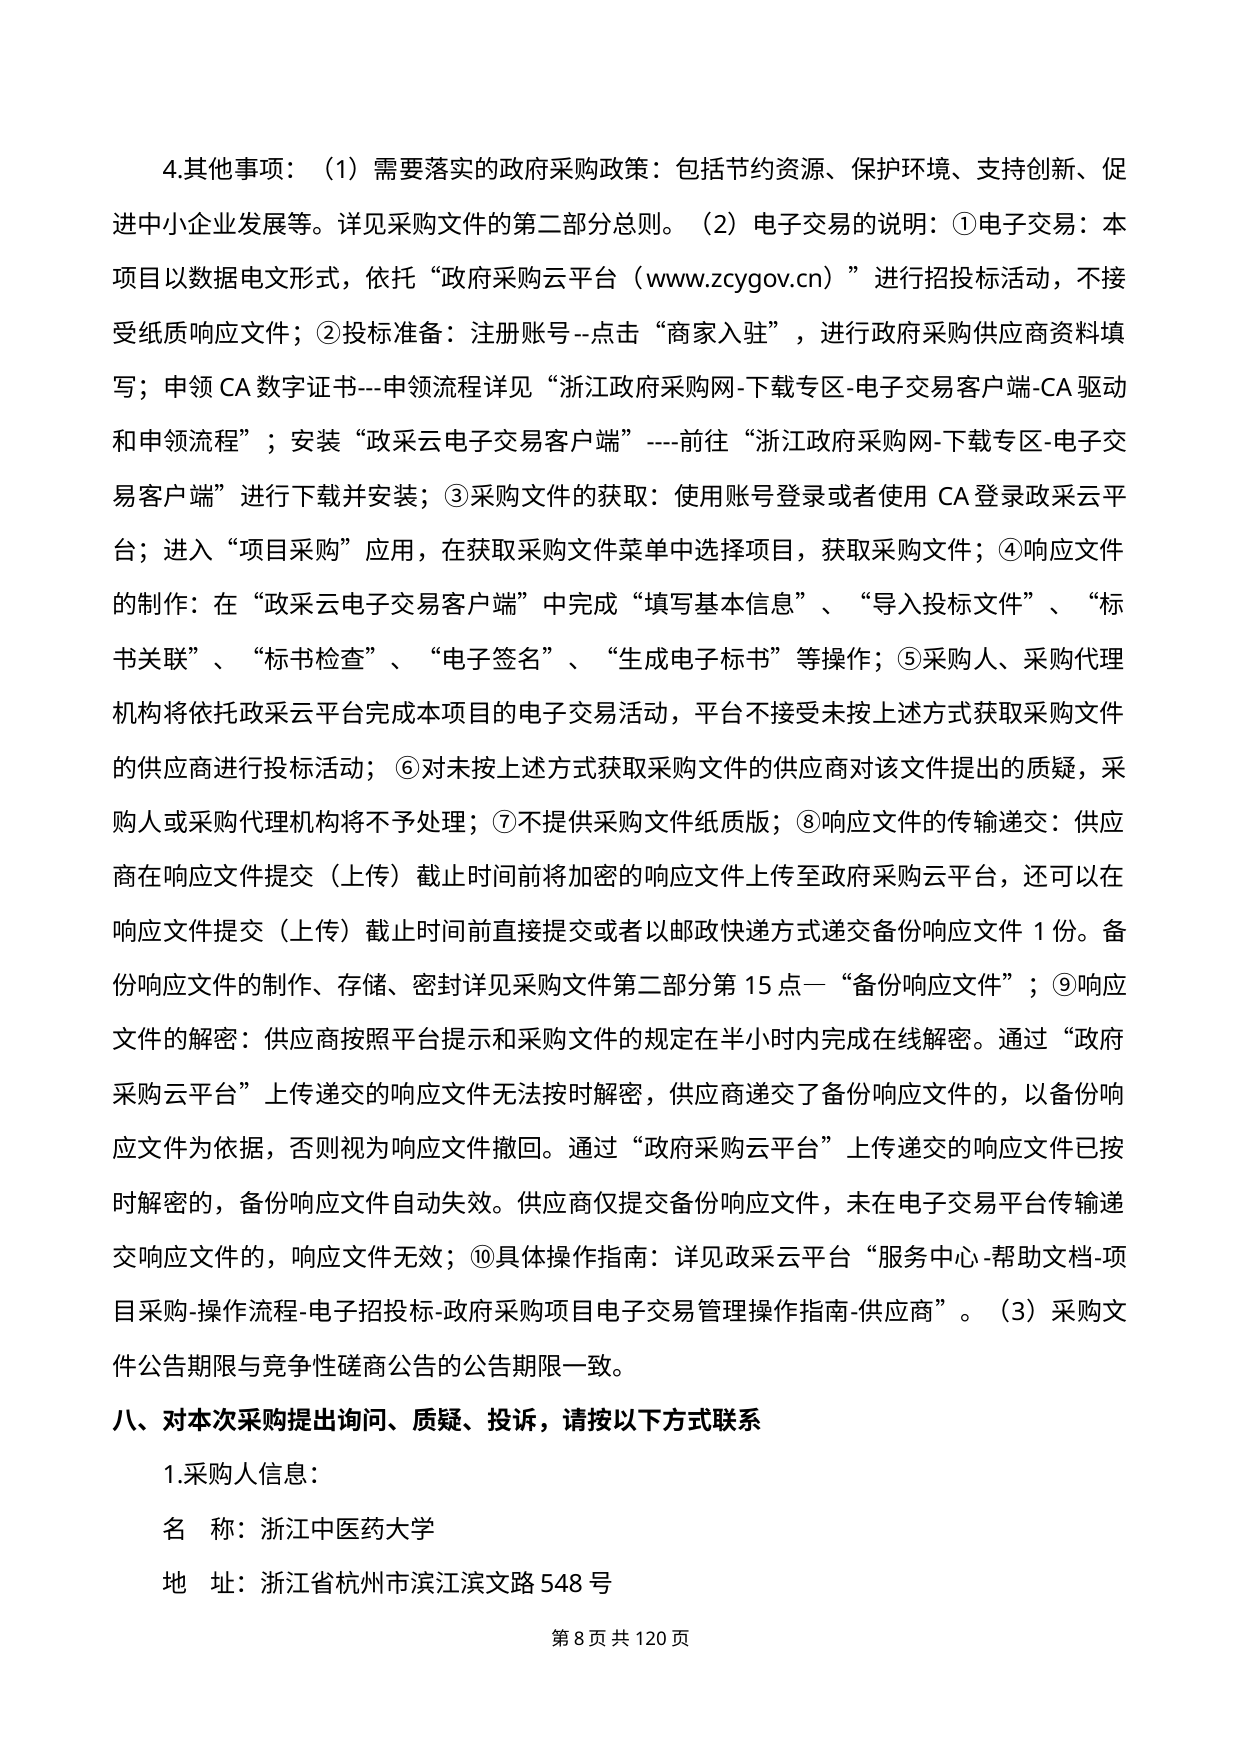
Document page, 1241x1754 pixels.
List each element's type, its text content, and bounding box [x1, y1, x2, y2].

text 地 址：浙江省杭州市滨江滨文路548号 [112, 1564, 1128, 1600]
text 名 称：浙江中医药大学 [112, 1509, 1128, 1546]
text 1.采购人信息： [112, 1455, 1128, 1491]
text 八、对本次采购提出询问、质疑、投诉，请按以下方式联系 [112, 1401, 1128, 1437]
text 4.其他事项：（1）需要落实的政府采购政策：包括节约资源、保护环境、支持创新、促进中小企业发展等。详见采购文件的第二部分总则。（2）电子交易的说明：①电子交易：本项目以数据电文形式，依托“政府采购云平台（www.zcygov.cn）”进行招投标活动，不接受纸质响应文件；②投标准备：注册账号--点击“商家入驻”，进行政府采购供应商资料填写；申领CA数字证书---申领流程详见“浙江政府采购网-下载专区-电子交易客户端-CA驱动和申领流程”；安装“政采云电子交易客户端”----前往“浙江政府采购网-下载专区-电子交易客户端”进行下载并安装；③采购文件的获取：使用账号登录或者使用CA登录政采云平台；进入“项目采购”应用，在获取采购文件菜单中选择项目，获取采购文件；④响应文件的制作：在“政采云电子交易客户端”中完成“填写基本信息”、“导入投标文件”、“标书关联”、“标书检查”、“电子签名”、“生成电子标书”等操作；⑤采购人、采购代理机构将依托政采云平台完成本项目的电子交易活动，平台不接受未按上述方式获取采购文件的供应商进行投标活动； ⑥对未按上述方式获取采购文件的供应商对该文件提出的质疑，采购人或采购代理机构将不予处理；⑦不提供采购文件纸质版；⑧响应文件的传输递交：供应商在响应文件提交（上传）截止时间前将加密的响应文件上传至政府采购云平台，还可以在响应文件提交（上传）截止时间前直接提交或者以邮政快递方式递交备份响应文件1份。备份响应文件的制作、存储、密封详见采购文件第二部分第15点—“备份响应文件”；⑨响应文件的解密：供应商按照平台提示和采购文件的规定在半小时内完成在线解密。通过“政府采购云平台”上传递交的响应文件无法按时解密，供应商递交了备份响应文件的，以备份响应文件为依据，否则视为响应文件撤回。通过“政府采购云平台”上传递交的响应文件已按时解密的，备份响应文件自动失效。供应商仅提交备份响应文件，未在电子交易平台传输递交响应文件的，响应文件无效；⑩具体操作指南：详见政采云平台“服务中心-帮助文档-项目采购-操作流程-电子招投标-政府采购项目电子交易管理操作指南-供应商”。（3）采购文件公告期限与竞争性磋商公告的公告期限一致。 [112, 150, 1128, 1382]
